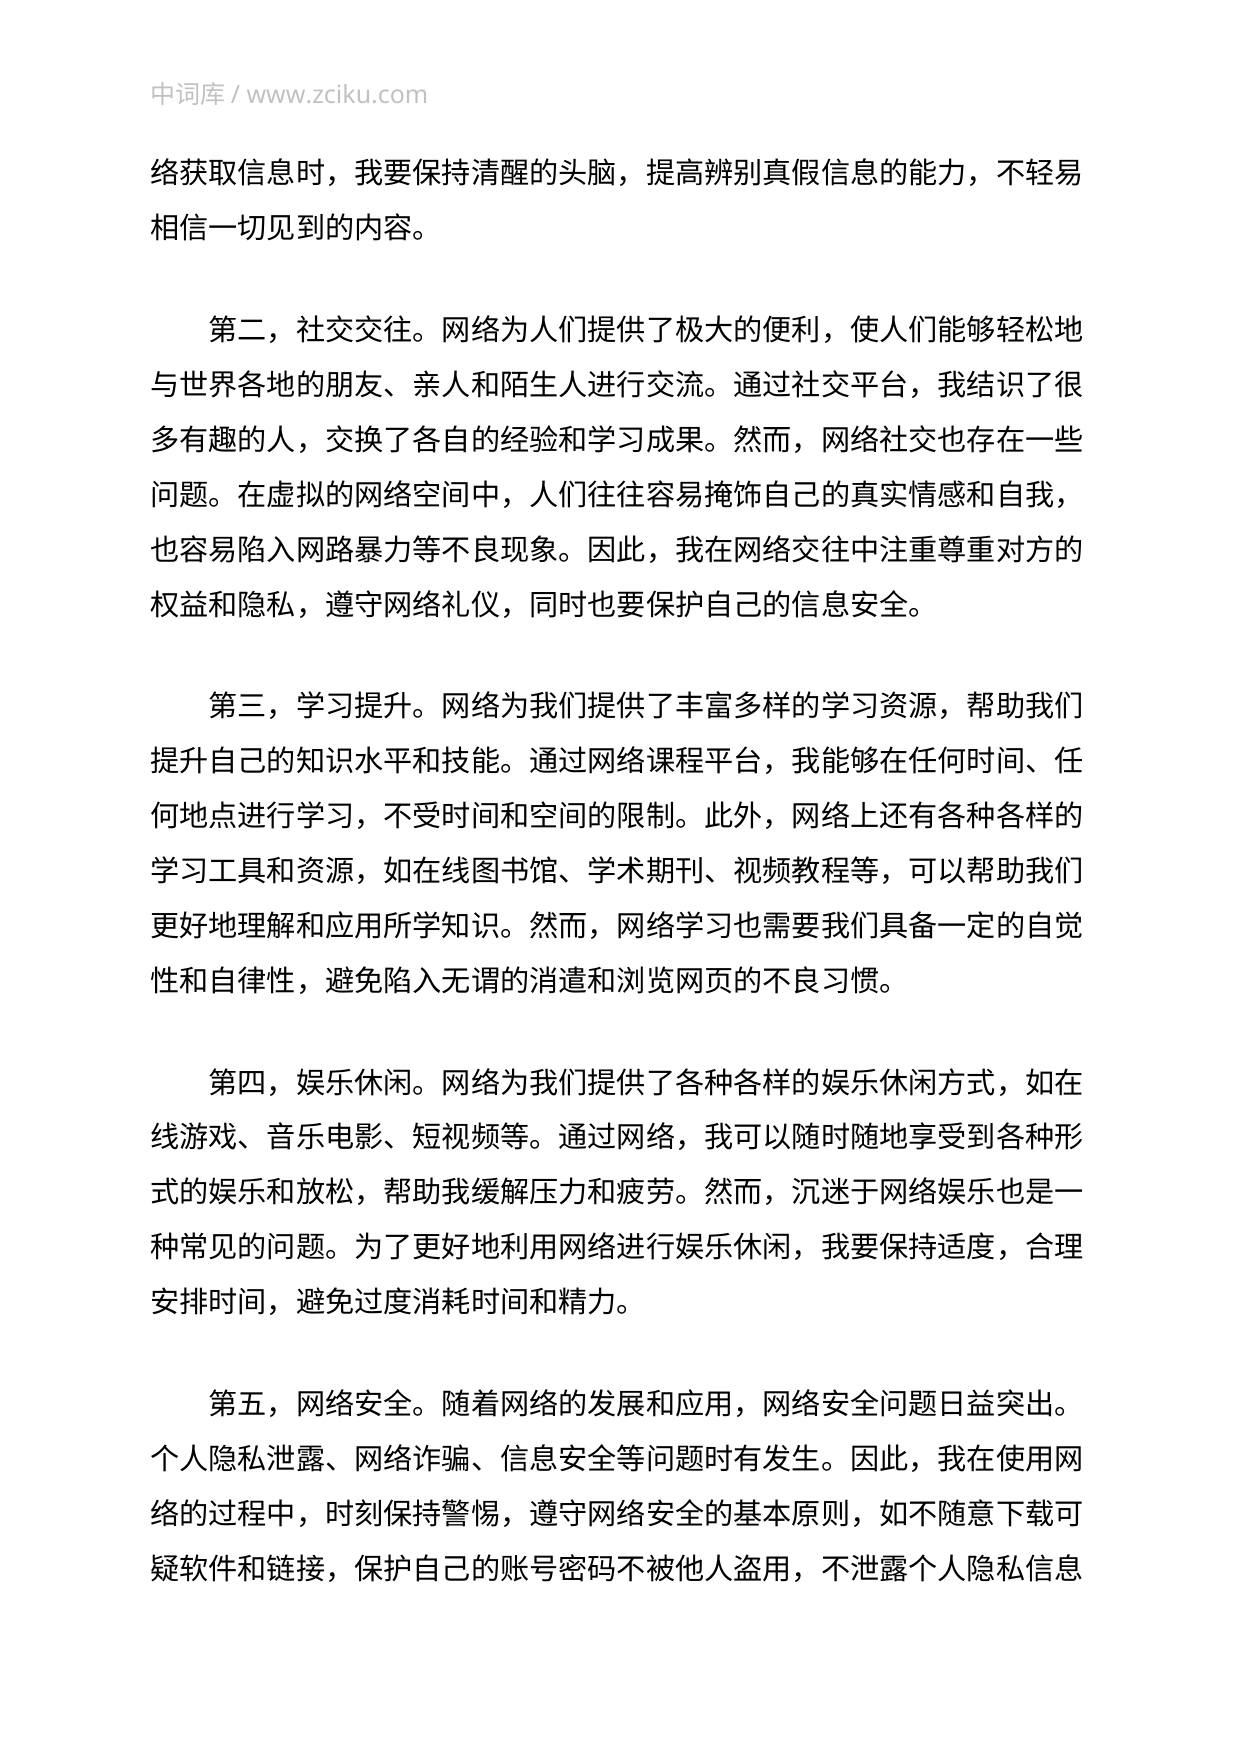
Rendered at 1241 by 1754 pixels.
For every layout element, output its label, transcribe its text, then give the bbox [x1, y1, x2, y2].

text 第四，娱乐休闲。网络为我们提供了各种各样的娱乐休闲方式，如在线游戏、音乐电影、短视频等。通过网络，我可以随时随地享受到各种形式的娱乐和放松，帮助我缓解压力和疲劳。然而，沉迷于网络娱乐也是一种常见的问题。为了更好地利用网络进行娱乐休闲，我要保持适度，合理安排时间，避免过度消耗时间和精力。 [150, 1059, 1090, 1321]
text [150, 1381, 1090, 1587]
text 第二，社交交往。网络为人们提供了极大的便利，使人们能够轻松地与世界各地的朋友、亲人和陌生人进行交流。通过社交平台，我结识了很多有趣的人，交换了各自的经验和学习成果。然而，网络社交也存在一些问题。在虚拟的网络空间中，人们往往容易掩饰自己的真实情感和自我，也容易陷入网路暴力等不良现象。因此，我在网络交往中注重尊重对方的权益和隐私，遵守网络礼仪，同时也要保护自己的信息安全。 [150, 307, 1090, 623]
text 第三，学习提升。网络为我们提供了丰富多样的学习资源，帮助我们提升自己的知识水平和技能。通过网络课程平台，我能够在任何时间、任何地点进行学习，不受时间和空间的限制。此外，网络上还有各种各样的学习工具和资源，如在线图书馆、学术期刊、视频教程等，可以帮助我们更好地理解和应用所学知识。然而，网络学习也需要我们具备一定的自觉性和自律性，避免陷入无谓的消遣和浏览网页的不良习惯。 [150, 683, 1090, 1000]
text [150, 150, 1090, 247]
